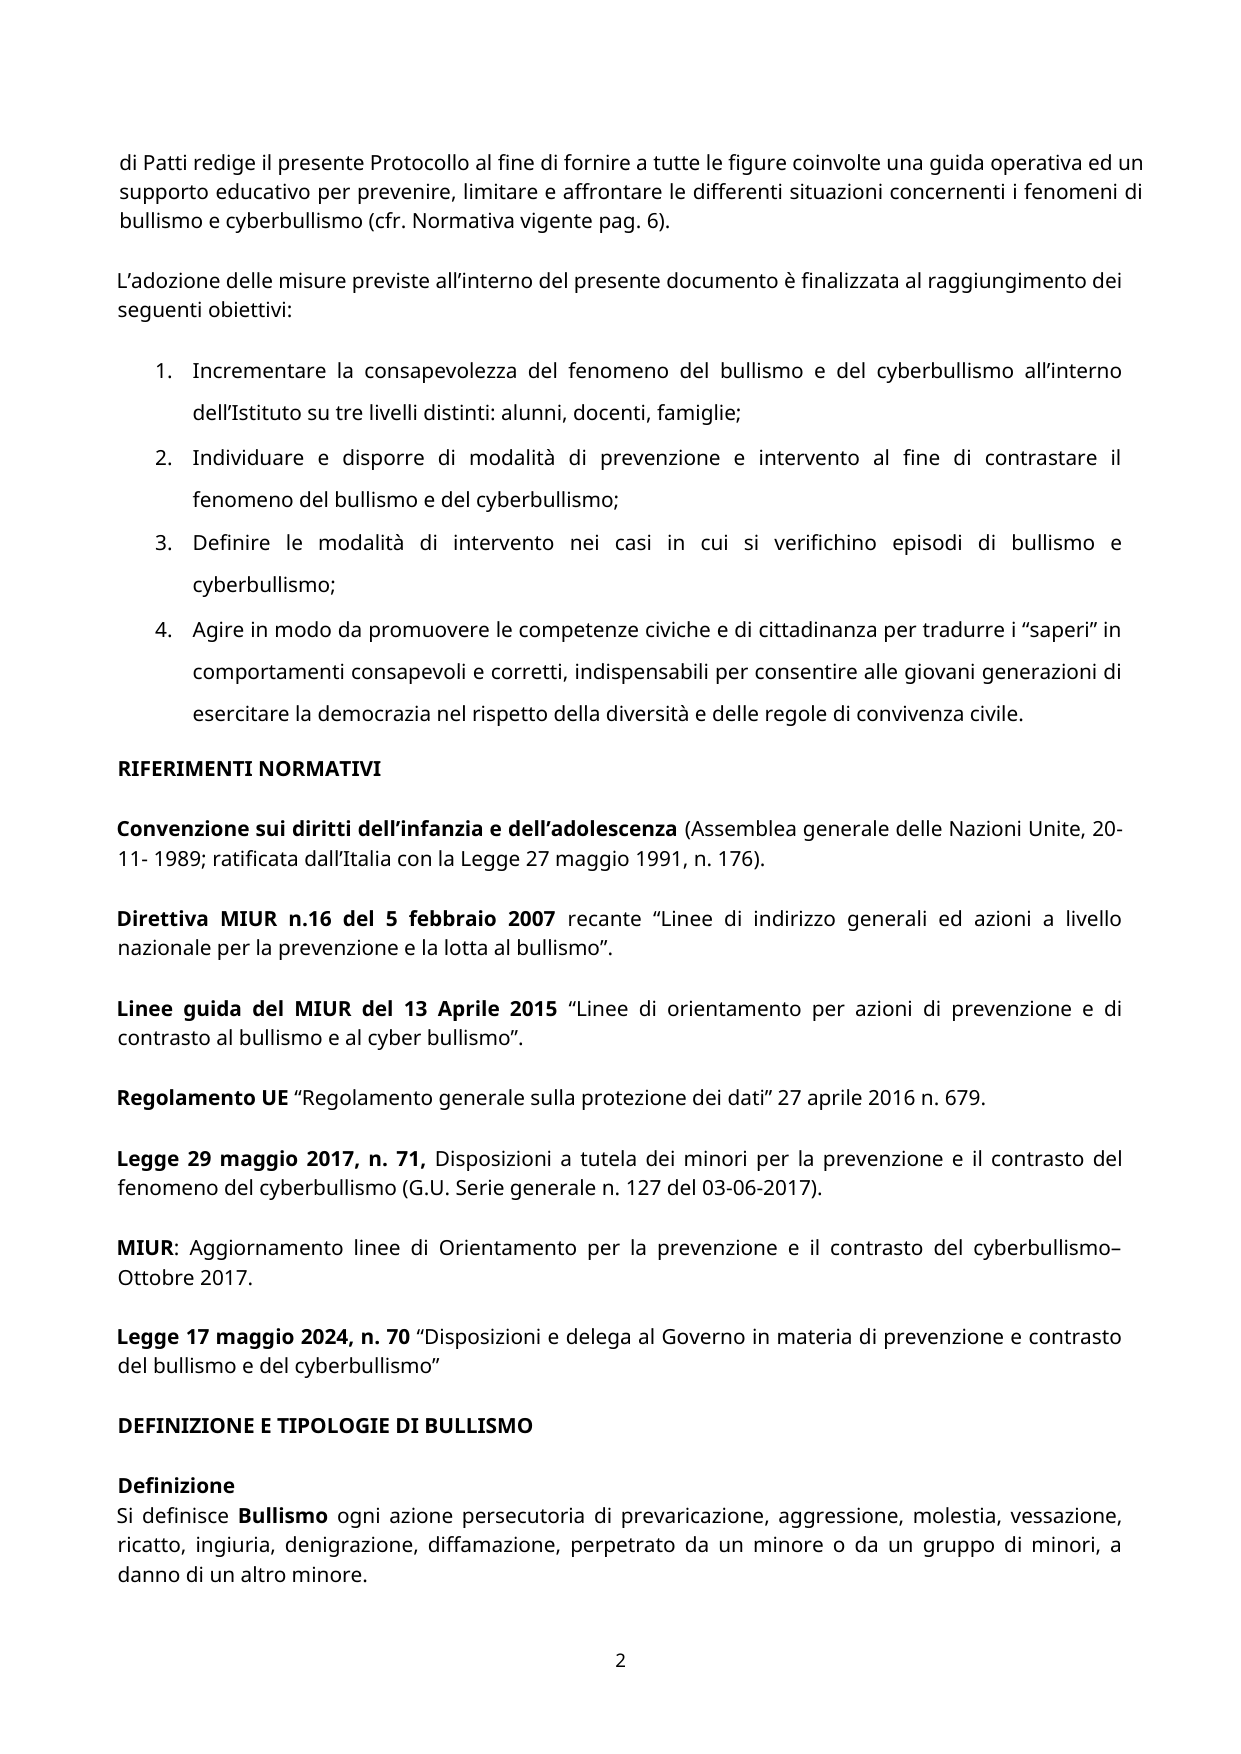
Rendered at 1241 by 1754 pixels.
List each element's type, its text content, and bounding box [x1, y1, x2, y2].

list Individuare e disporre di modalità di prevenzione e intervento al fine di contrastare il fenomeno del bullismo e del cyberbullismo; [155, 443, 1123, 514]
list Definire le modalità di intervento nei casi in cui si verifichino episodi di bullismo e cyberbullismo; [155, 528, 1123, 599]
text Regolamento UE “Regolamento generale sulla protezione dei dati” 27 aprile 2016 n. 679. [116, 1083, 1123, 1112]
subtitle DEFINIZIONE E TIPOLOGIE DI BULLISMO [117, 1411, 1124, 1439]
text Linee guida del MIUR del 13 Aprile 2015 “Linee di orientamento per azioni di prevenzione e di contrasto al bullismo e al cyber bullismo”. [116, 994, 1123, 1051]
subtitle RIFERIMENTI NORMATIVI [117, 754, 1124, 782]
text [118, 148, 1144, 235]
text Legge 29 maggio 2017, n. 71, Disposizioni a tutela dei minori per la prevenzione e il contrasto del fenomeno del cyberbullismo (G.U. Serie generale n. 127 del 03-06-2017). [116, 1144, 1123, 1202]
text L’adozione delle misure previste all’interno del presente documento è finalizzata al raggiungimento dei seguenti obiettivi: [116, 266, 1123, 323]
subtitle Definizione [117, 1471, 1124, 1500]
text Direttiva MIUR n.16 del 5 febbraio 2007 recante “Linee di indirizzo generali ed azioni a livello nazionale per la prevenzione e la lotta al bullismo”. [116, 904, 1123, 962]
list Incrementare la consapevolezza del fenomeno del bullismo e del cyberbullismo all’interno dell’Istituto su tre livelli distinti: alunni, docenti, famiglie; [155, 356, 1123, 427]
text Si definisce Bullismo ogni azione persecutoria di prevaricazione, aggressione, molestia, vessazione, ricatto, ingiuria, denigrazione, diffamazione, perpetrato da un minore o da un gruppo di minori, a danno di un altro minore. [116, 1501, 1123, 1588]
text MIUR: Aggiornamento linee di Orientamento per la prevenzione e il contrasto del cyberbullismo– Ottobre 2017. [116, 1233, 1123, 1291]
text Legge 17 maggio 2024, n. 70 “Disposizioni e delega al Governo in materia di prevenzione e contrasto del bullismo e del cyberbullismo” [116, 1322, 1123, 1380]
list Agire in modo da promuovere le competenze civiche e di cittadinanza per tradurre i “saperi” in comportamenti consapevoli e corretti, indispensabili per consentire alle giovani generazioni di esercitare la democrazia nel rispetto della diversità e delle regole di convivenza civile. [155, 615, 1123, 728]
text Convenzione sui diritti dell’infanzia e dell’adolescenza (Assemblea generale delle Nazioni Unite, 20- 11- 1989; ratificata dall’Italia con la Legge 27 maggio 1991, n. 176). [116, 814, 1123, 872]
